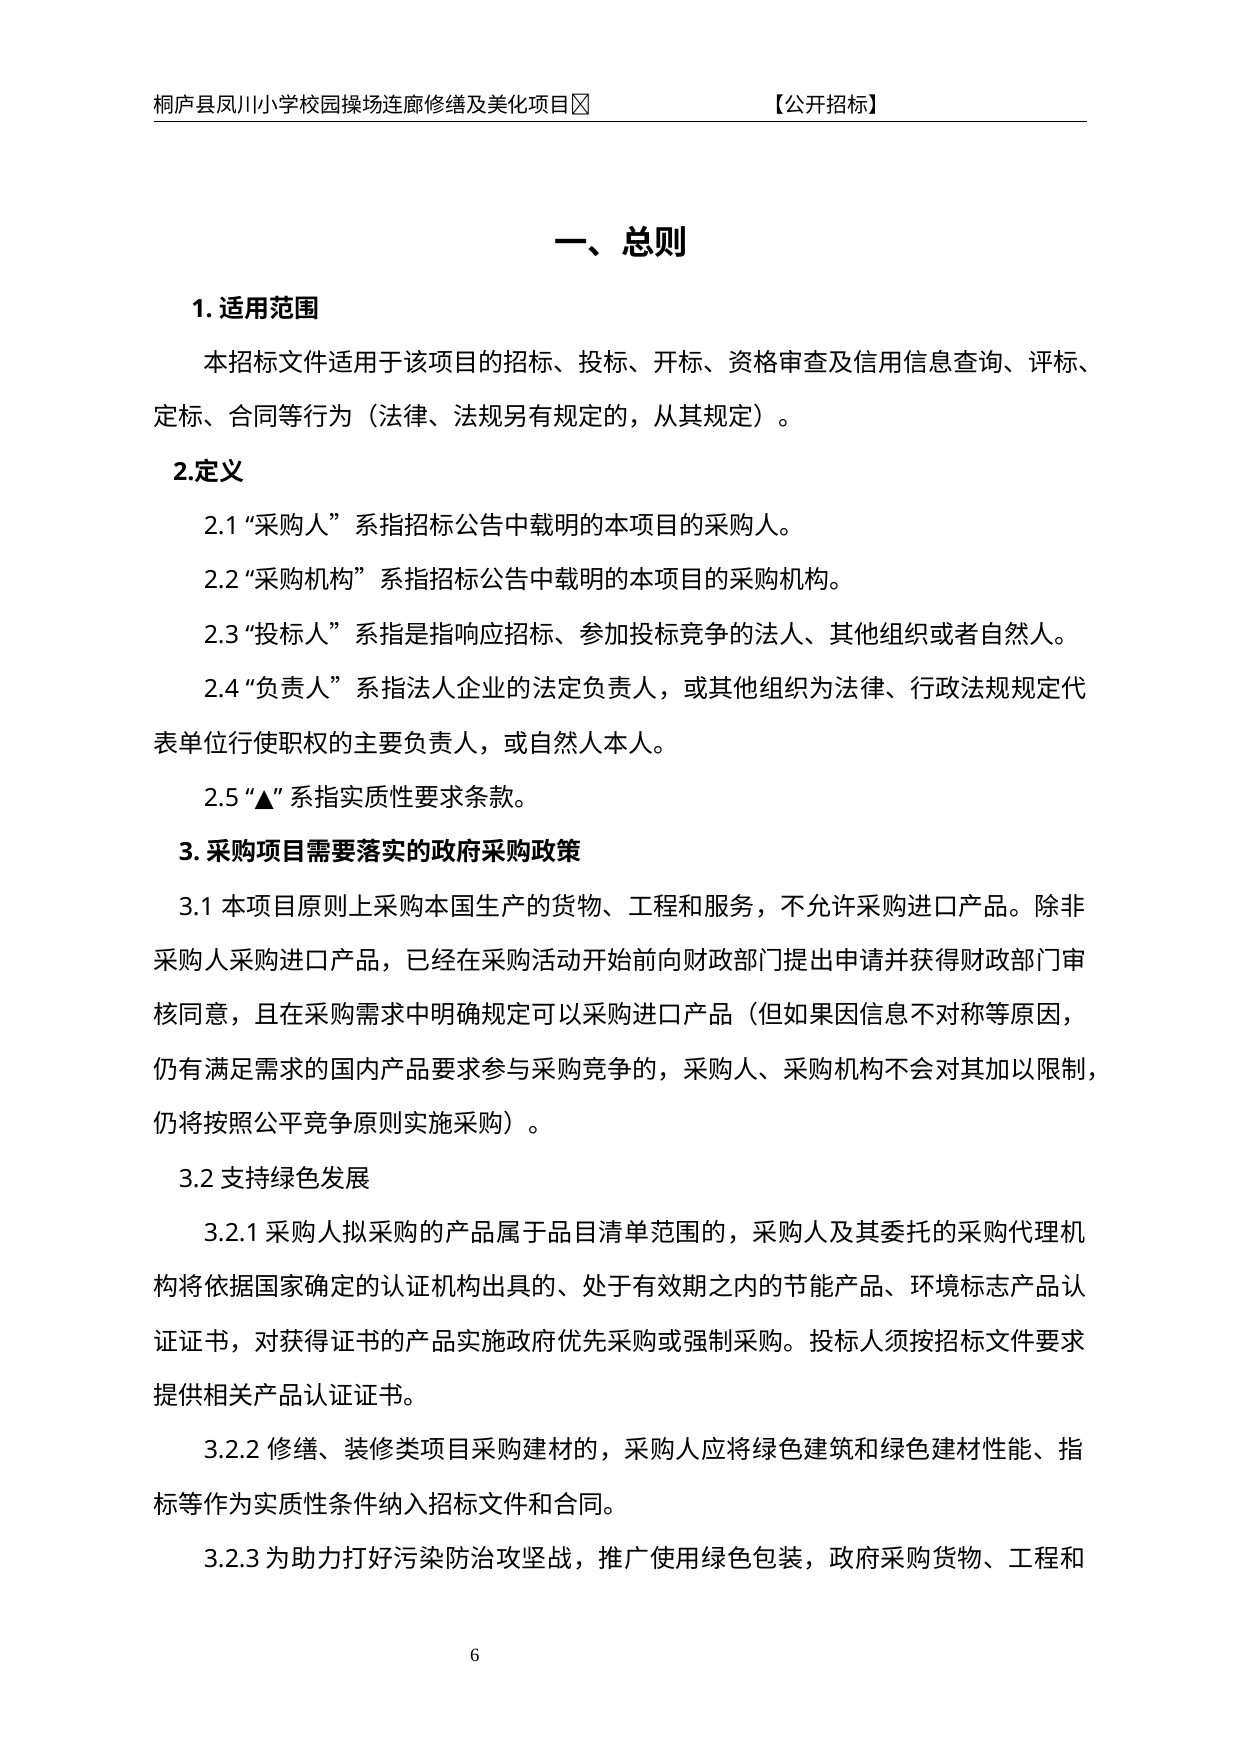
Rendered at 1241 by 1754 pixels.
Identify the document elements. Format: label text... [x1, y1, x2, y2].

text 本招标文件适用于该项目的招标、投标、开标、资格审查及信用信息查询、评标、定标、合同等行为（法律、法规另有规定的，从其规定）。 [153, 342, 1087, 433]
text 2.3 “投标人”系指是指响应招标、参加投标竞争的法人、其他组织或者自然人。 [153, 614, 1087, 651]
text 3. 采购项目需要落实的政府采购政策 [153, 832, 1087, 868]
text 3.2.2 修缮、装修类项目采购建材的，采购人应将绿色建筑和绿色建材性能、指标等作为实质性条件纳入招标文件和合同。 [153, 1430, 1087, 1521]
text 2.定义 [153, 451, 1087, 487]
text 2.1 “采购人”系指招标公告中载明的本项目的采购人。 [153, 506, 1087, 542]
text 2.5 “▲” 系指实质性要求条款。 [153, 777, 1087, 814]
text 3.2.1采购人拟采购的产品属于品目清单范围的，采购人及其委托的采购代理机构将依据国家确定的认证机构出具的、处于有效期之内的节能产品、环境标志产品认证证书，对获得证书的产品实施政府优先采购或强制采购。投标人须按招标文件要求提供相关产品认证证书。 [153, 1212, 1087, 1412]
text 一、总则 [153, 216, 1087, 264]
text 3.2 支持绿色发展 [153, 1158, 1087, 1194]
text 3.1 本项目原则上采购本国生产的货物、工程和服务，不允许采购进口产品。除非采购人采购进口产品，已经在采购活动开始前向财政部门提出申请并获得财政部门审核同意，且在采购需求中明确规定可以采购进口产品（但如果因信息不对称等原因，仍有满足需求的国内产品要求参与采购竞争的，采购人、采购机构不会对其加以限制，仍将按照公平竞争原则实施采购）。 [153, 886, 1087, 1140]
text 1. 适用范围 [153, 288, 1087, 324]
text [153, 1539, 1087, 1575]
text 2.4 “负责人”系指法人企业的法定负责人，或其他组织为法律、行政法规规定代表单位行使职权的主要负责人，或自然人本人。 [153, 669, 1087, 759]
text 2.2 “采购机构”系指招标公告中载明的本项目的采购机构。 [153, 560, 1087, 596]
